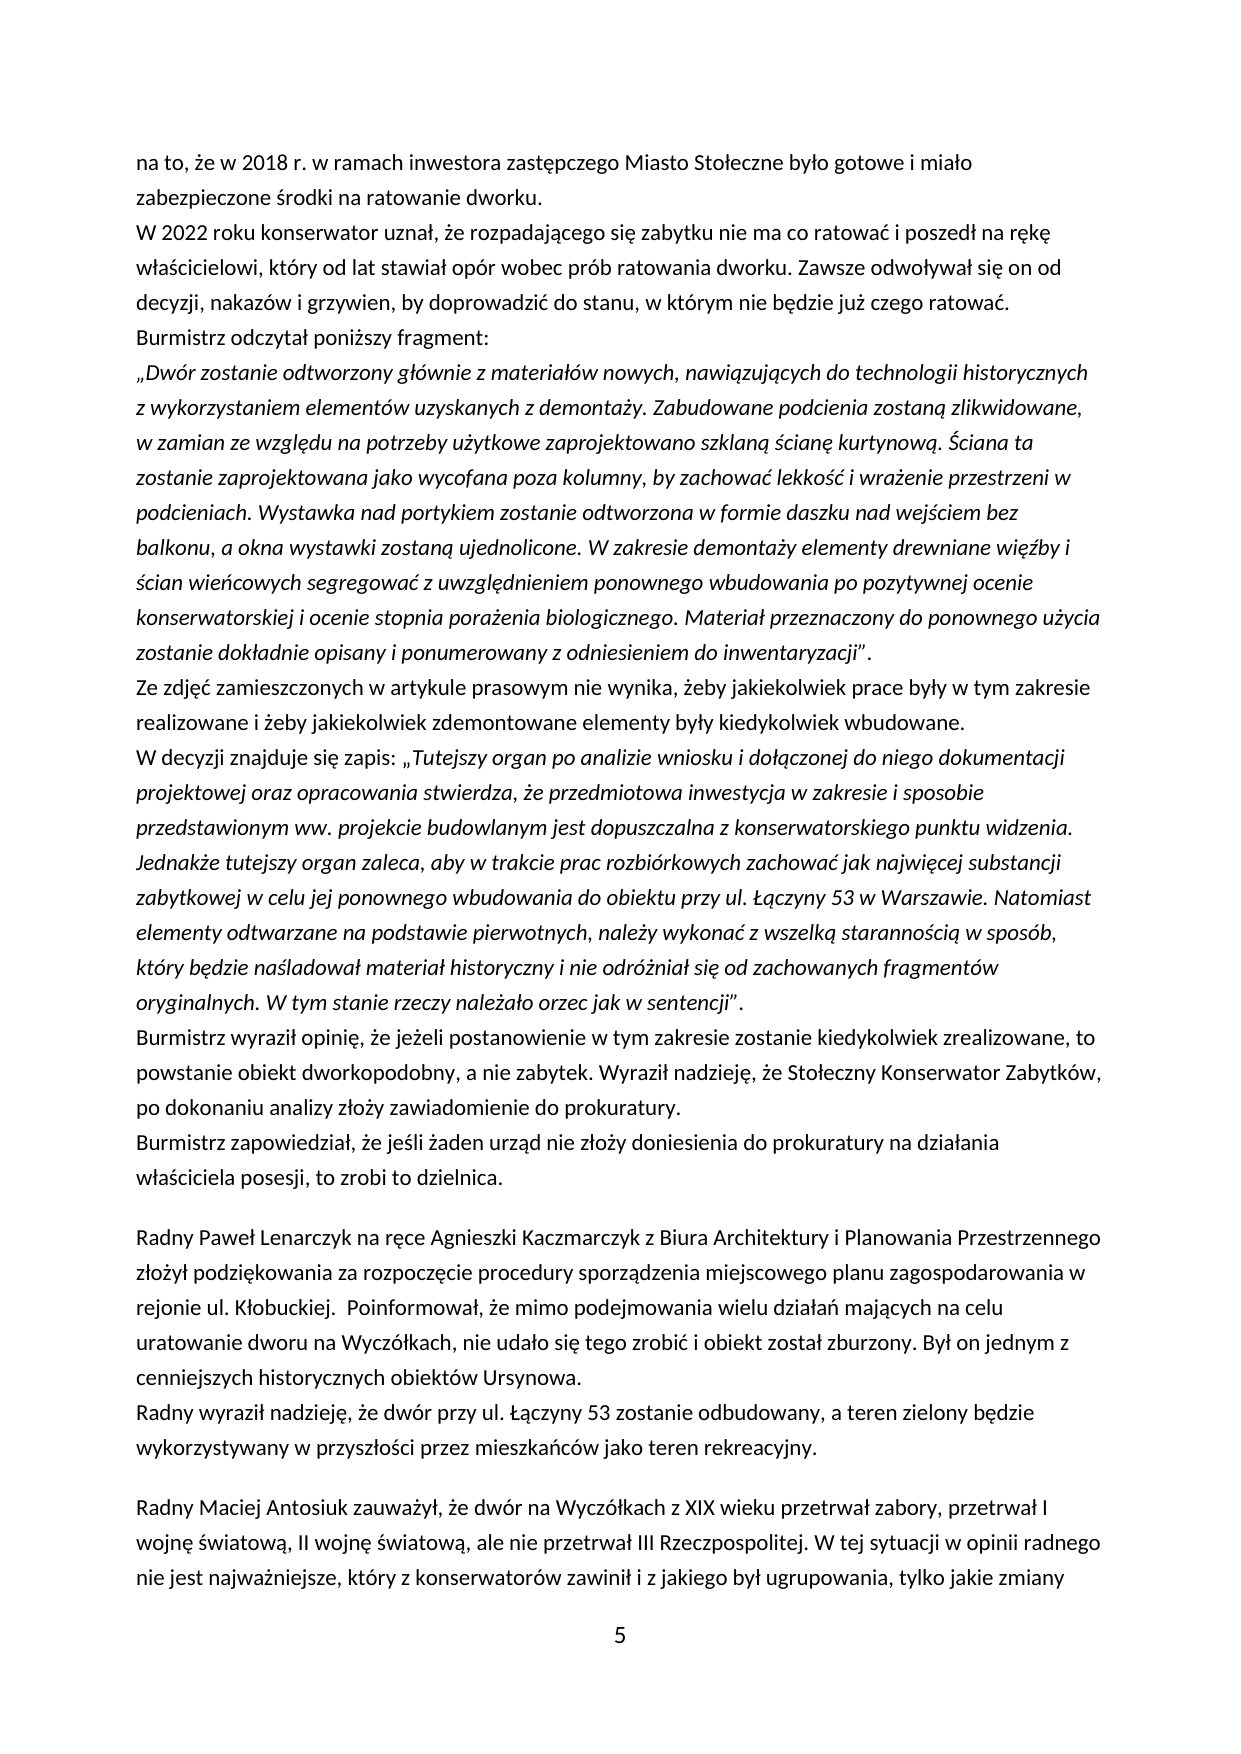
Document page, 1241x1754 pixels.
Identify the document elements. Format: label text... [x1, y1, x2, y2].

text Radny Paweł Lenarczyk na ręce Agnieszki Kaczmarczyk z Biura Architektury i Planowania Przestrzennego złożył podziękowania za rozpoczęcie procedury sporządzenia miejscowego planu zagospodarowania w rejonie ul. Kłobuckiej. Poinformował, że mimo podejmowania wielu działań mających na celu uratowanie dworu na Wyczółkach, nie udało się tego zrobić i obiekt został zburzony. Był on jednym z cenniejszych historycznych obiektów Ursynowa. [136, 1223, 1104, 1391]
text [136, 1493, 1104, 1591]
text Burmistrz wyraził opinię, że jeżeli postanowienie w tym zakresie zostanie kiedykolwiek zrealizowane, to powstanie obiekt dworkopodobny, a nie zabytek. Wyraził nadzieję, że Stołeczny Konserwator Zabytków, po dokonaniu analizy złoży zawiadomienie do prokuratury. [136, 1023, 1104, 1121]
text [136, 148, 1104, 211]
text Ze zdjęć zamieszczonych w artykule prasowym nie wynika, żeby jakiekolwiek prace były w tym zakresie realizowane i żeby jakiekolwiek zdemontowane elementy były kiedykolwiek wbudowane. [136, 673, 1104, 736]
text Burmistrz zapowiedział, że jeśli żaden urząd nie złoży doniesienia do prokuratury na działania właściciela posesji, to zrobi to dzielnica. [136, 1128, 1104, 1191]
text Jednakże tutejszy organ zaleca, aby w trakcie prac rozbiórkowych zachować jak najwięcej substancji zabytkowej w celu jej ponownego wbudowania do obiektu przy ul. Łączyny 53 w Warszawie. Natomiast elementy odtwarzane na podstawie pierwotnych, należy wykonać z wszelką starannością w sposób, który będzie naśladował materiał historyczny i nie odróżniał się od zachowanych fragmentów oryginalnych. W tym stanie rzeczy należało orzec jak w sentencji”. [136, 848, 1104, 1016]
text Burmistrz odczytał poniższy fragment: [136, 323, 1104, 351]
text W decyzji znajduje się zapis: „Tutejszy organ po analizie wniosku i dołączonej do niego dokumentacji projektowej oraz opracowania stwierdza, że przedmiotowa inwestycja w zakresie i sposobie przedstawionym ww. projekcie budowlanym jest dopuszczalna z konserwatorskiego punktu widzenia. [136, 743, 1104, 841]
text W 2022 roku konserwator uznał, że rozpadającego się zabytku nie ma co ratować i poszedł na rękę właścicielowi, który od lat stawiał opór wobec prób ratowania dworku. Zawsze odwoływał się on od decyzji, nakazów i grzywien, by doprowadzić do stanu, w którym nie będzie już czego ratować. [136, 218, 1104, 316]
text Radny wyraził nadzieję, że dwór przy ul. Łączyny 53 zostanie odbudowany, a teren zielony będzie wykorzystywany w przyszłości przez mieszkańców jako teren rekreacyjny. [136, 1398, 1104, 1461]
text „Dwór zostanie odtworzony głównie z materiałów nowych, nawiązujących do technologii historycznych z wykorzystaniem elementów uzyskanych z demontaży. Zabudowane podcienia zostaną zlikwidowane, w zamian ze względu na potrzeby użytkowe zaprojektowano szklaną ścianę kurtynową. Ściana ta zostanie zaprojektowana jako wycofana poza kolumny, by zachować lekkość i wrażenie przestrzeni w podcieniach. Wystawka nad portykiem zostanie odtworzona w formie daszku nad wejściem bez balkonu, a okna wystawki zostaną ujednolicone. W zakresie demontaży elementy drewniane więźby i ścian wieńcowych segregować z uwzględnieniem ponownego wbudowania po pozytywnej ocenie konserwatorskiej i ocenie stopnia porażenia biologicznego. Materiał przeznaczony do ponownego użycia zostanie dokładnie opisany i ponumerowany z odniesieniem do inwentaryzacji”. [136, 358, 1104, 666]
